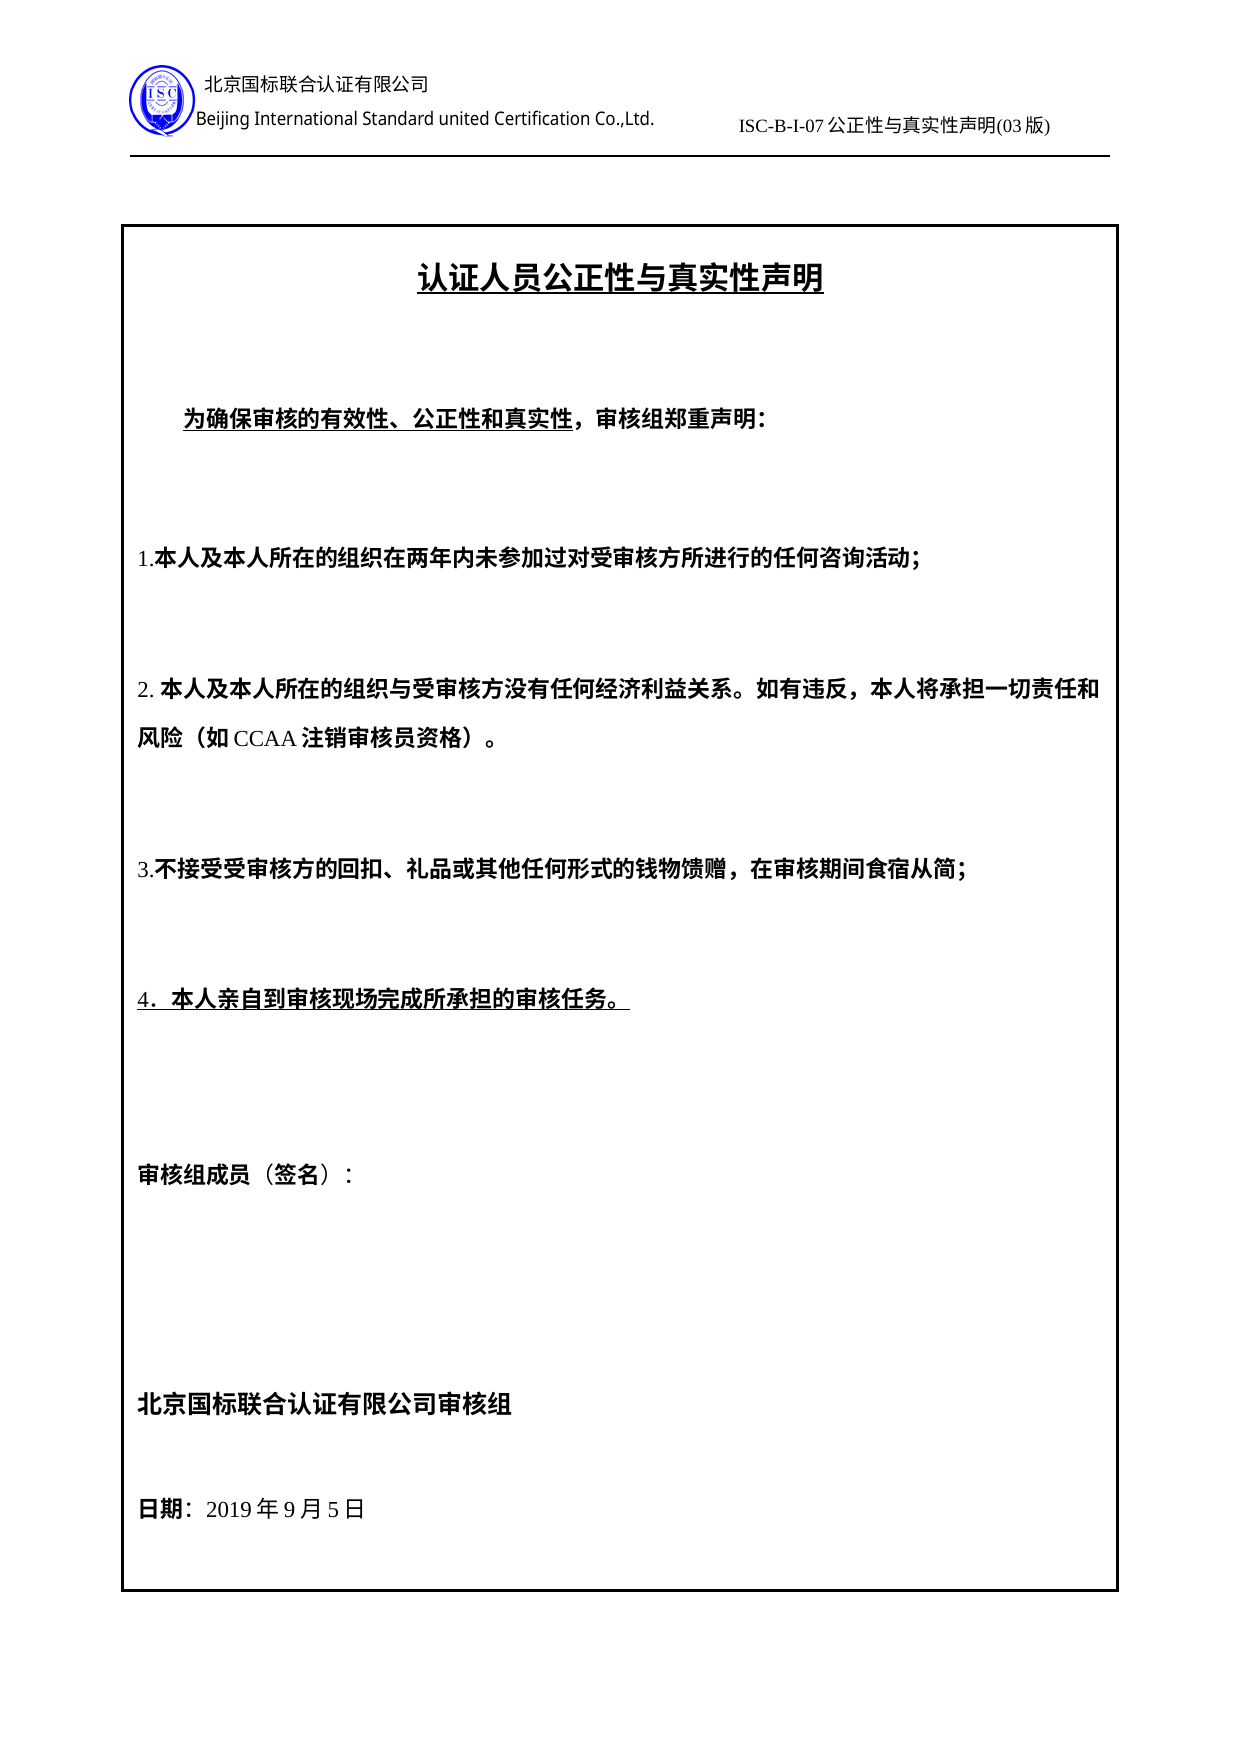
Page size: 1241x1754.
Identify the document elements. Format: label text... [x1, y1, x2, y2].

picture [129, 65, 198, 137]
table_header 认证人员公正性与真实性声明 为确保审核的有效性、公正性和真实性，审核组郑重声明： 1.本人及本人所在的组织在两年内未参加过对受审核方所进行的任何咨询活动； 2. 本人及本人所在的组织与受审核方没有任何经济利益关系。如有违反，本人将承担一切责任和风险（如CCAA注销审核员资格）。 3.不接受受审核方的回扣、礼品或其他任何形式的钱物馈赠，在审核期间食宿从简； 4．本人亲自到审核现场完成所承担的审核任务。 审核组成员（签名）： 北京国标联合认证有限公司审核组 日期：2019年9月5日 [124, 227, 1116, 1589]
